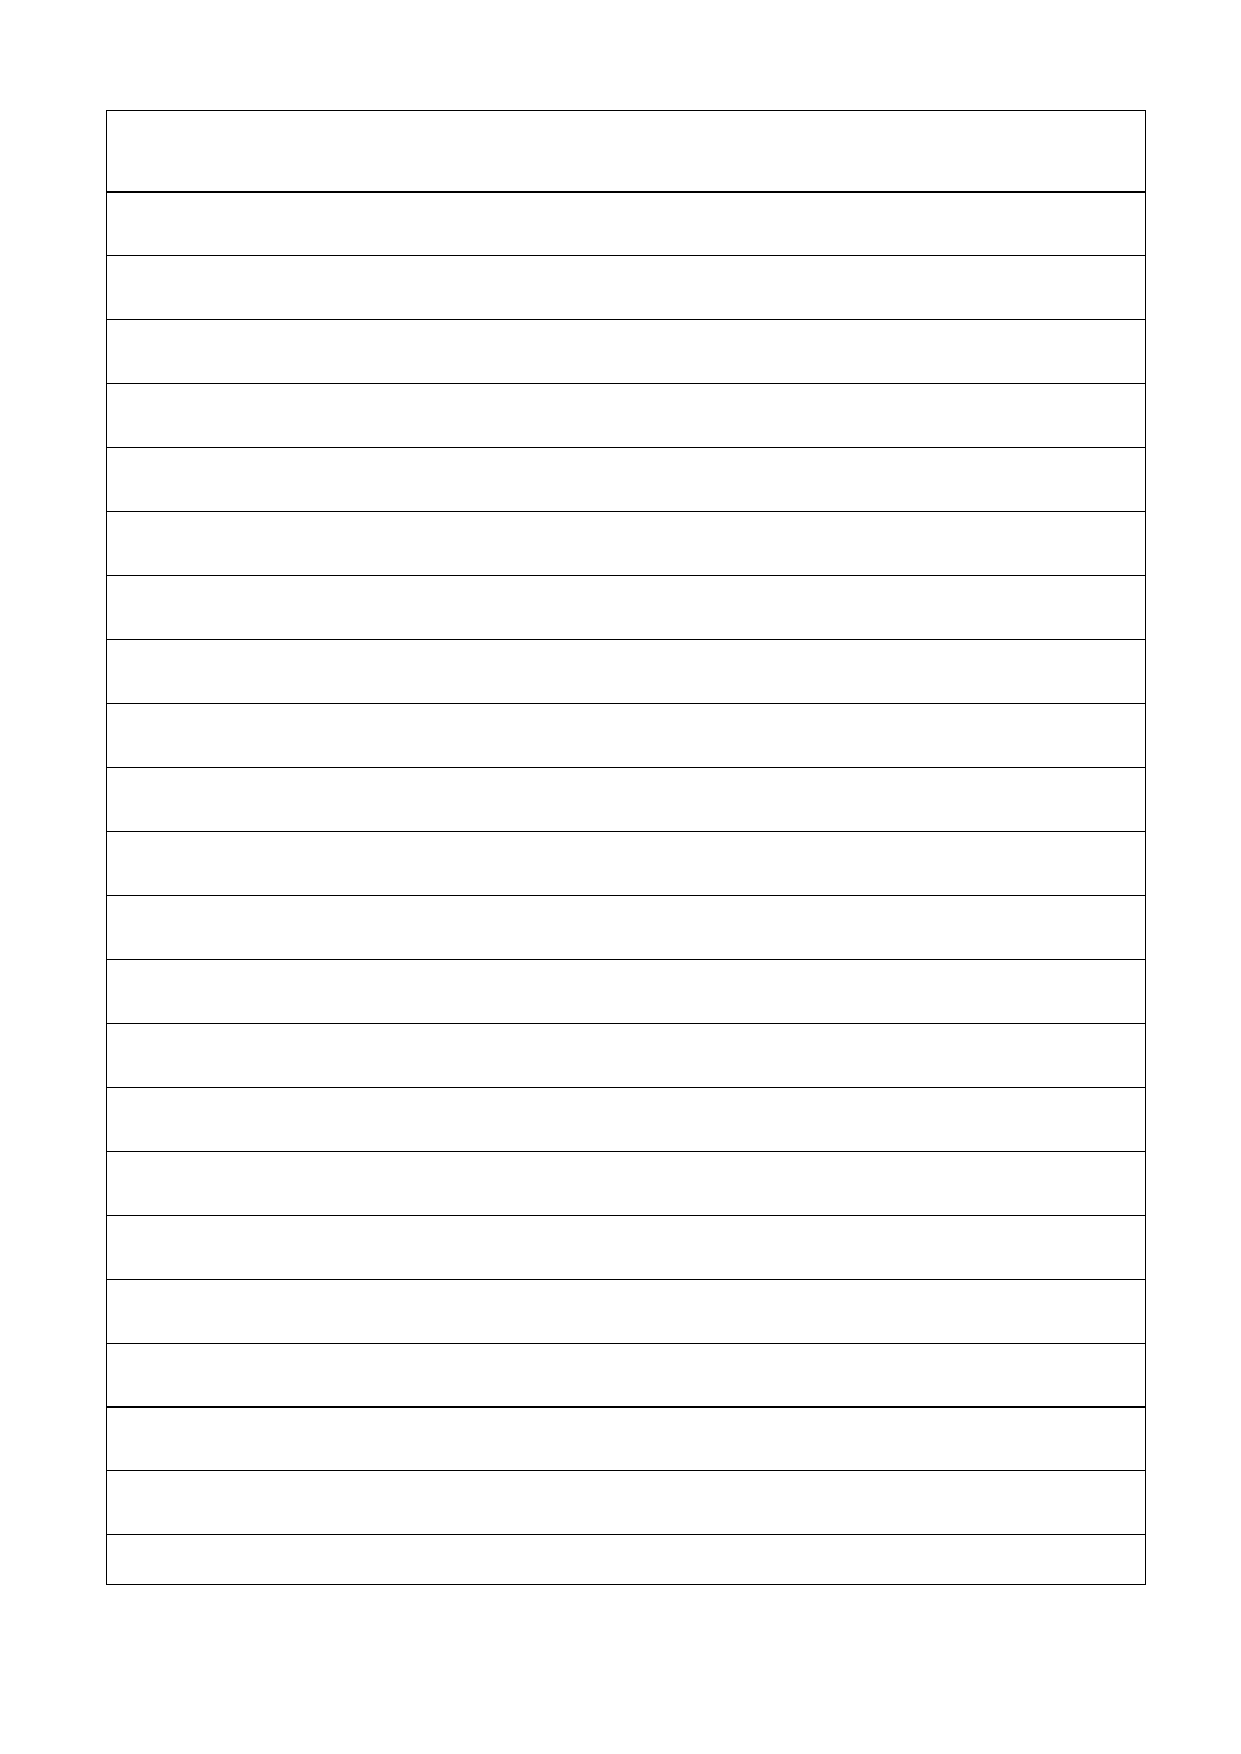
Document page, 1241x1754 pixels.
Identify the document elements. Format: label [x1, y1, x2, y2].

table_cell [107, 193, 1145, 255]
table_cell [107, 576, 1145, 639]
table_cell [107, 1024, 1145, 1087]
table_cell [107, 1280, 1145, 1342]
table_cell [107, 384, 1145, 447]
table_cell [107, 1152, 1145, 1214]
table_cell [107, 1471, 1145, 1534]
table_cell [107, 1408, 1145, 1470]
table_cell [107, 448, 1145, 511]
table_cell [107, 1088, 1145, 1151]
table_cell [107, 832, 1145, 895]
table_cell [107, 896, 1145, 959]
table_cell [107, 256, 1145, 319]
table_cell [107, 1344, 1145, 1406]
table_cell [107, 768, 1145, 831]
table_cell [107, 320, 1145, 383]
table_cell [107, 512, 1145, 575]
table_cell [107, 1216, 1145, 1278]
table_header [107, 111, 1145, 191]
table_cell [107, 1535, 1145, 1583]
table_cell [107, 960, 1145, 1023]
table_cell [107, 640, 1145, 703]
table_cell [107, 704, 1145, 767]
